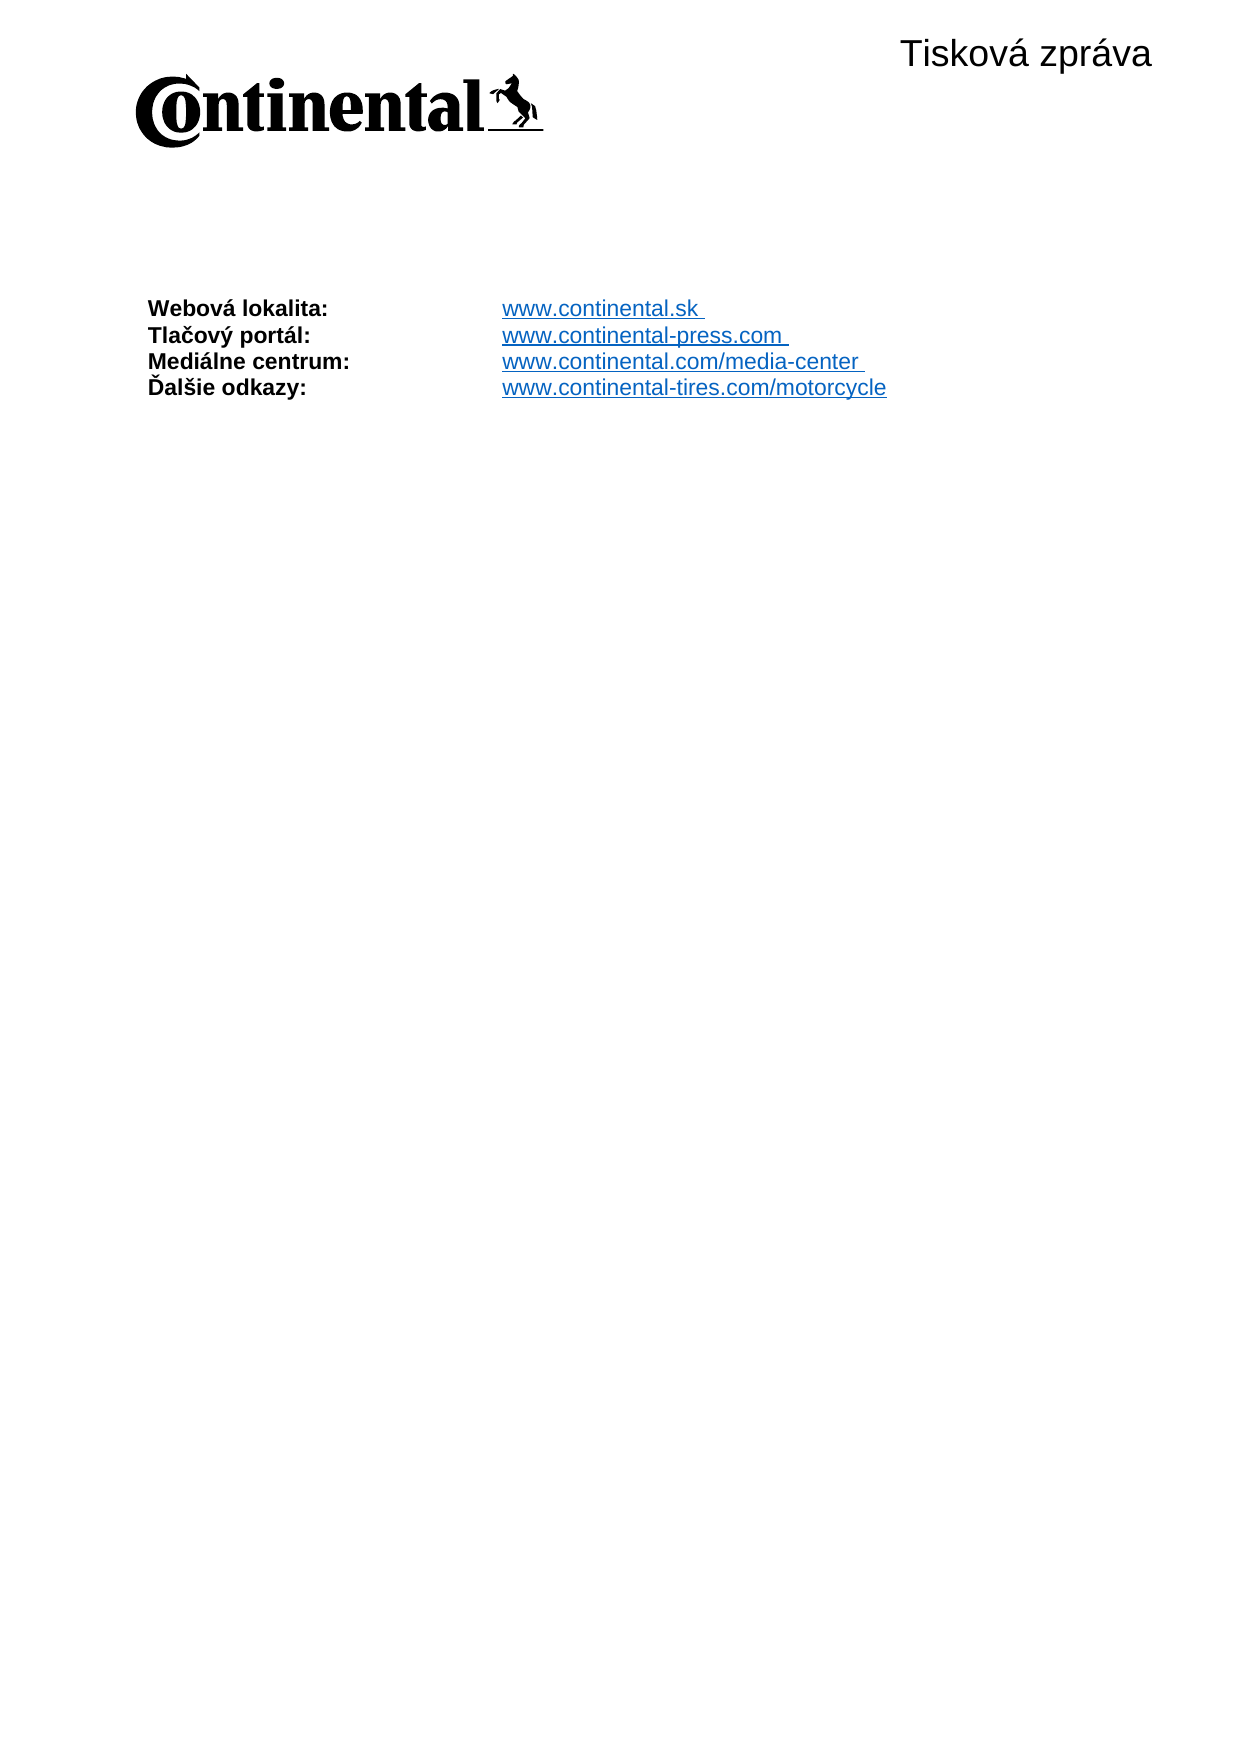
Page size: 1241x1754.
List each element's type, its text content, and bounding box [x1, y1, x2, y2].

text Ďalšie odkazy: www.continental-tires.com/motorcycle [148, 374, 1152, 401]
text Mediálne centrum: www.continental.com/media-center [148, 348, 1152, 374]
text Tlačový portál: www.continental-press.com [148, 322, 1152, 348]
text Webová lokalita: www.continental.sk [148, 295, 1152, 322]
